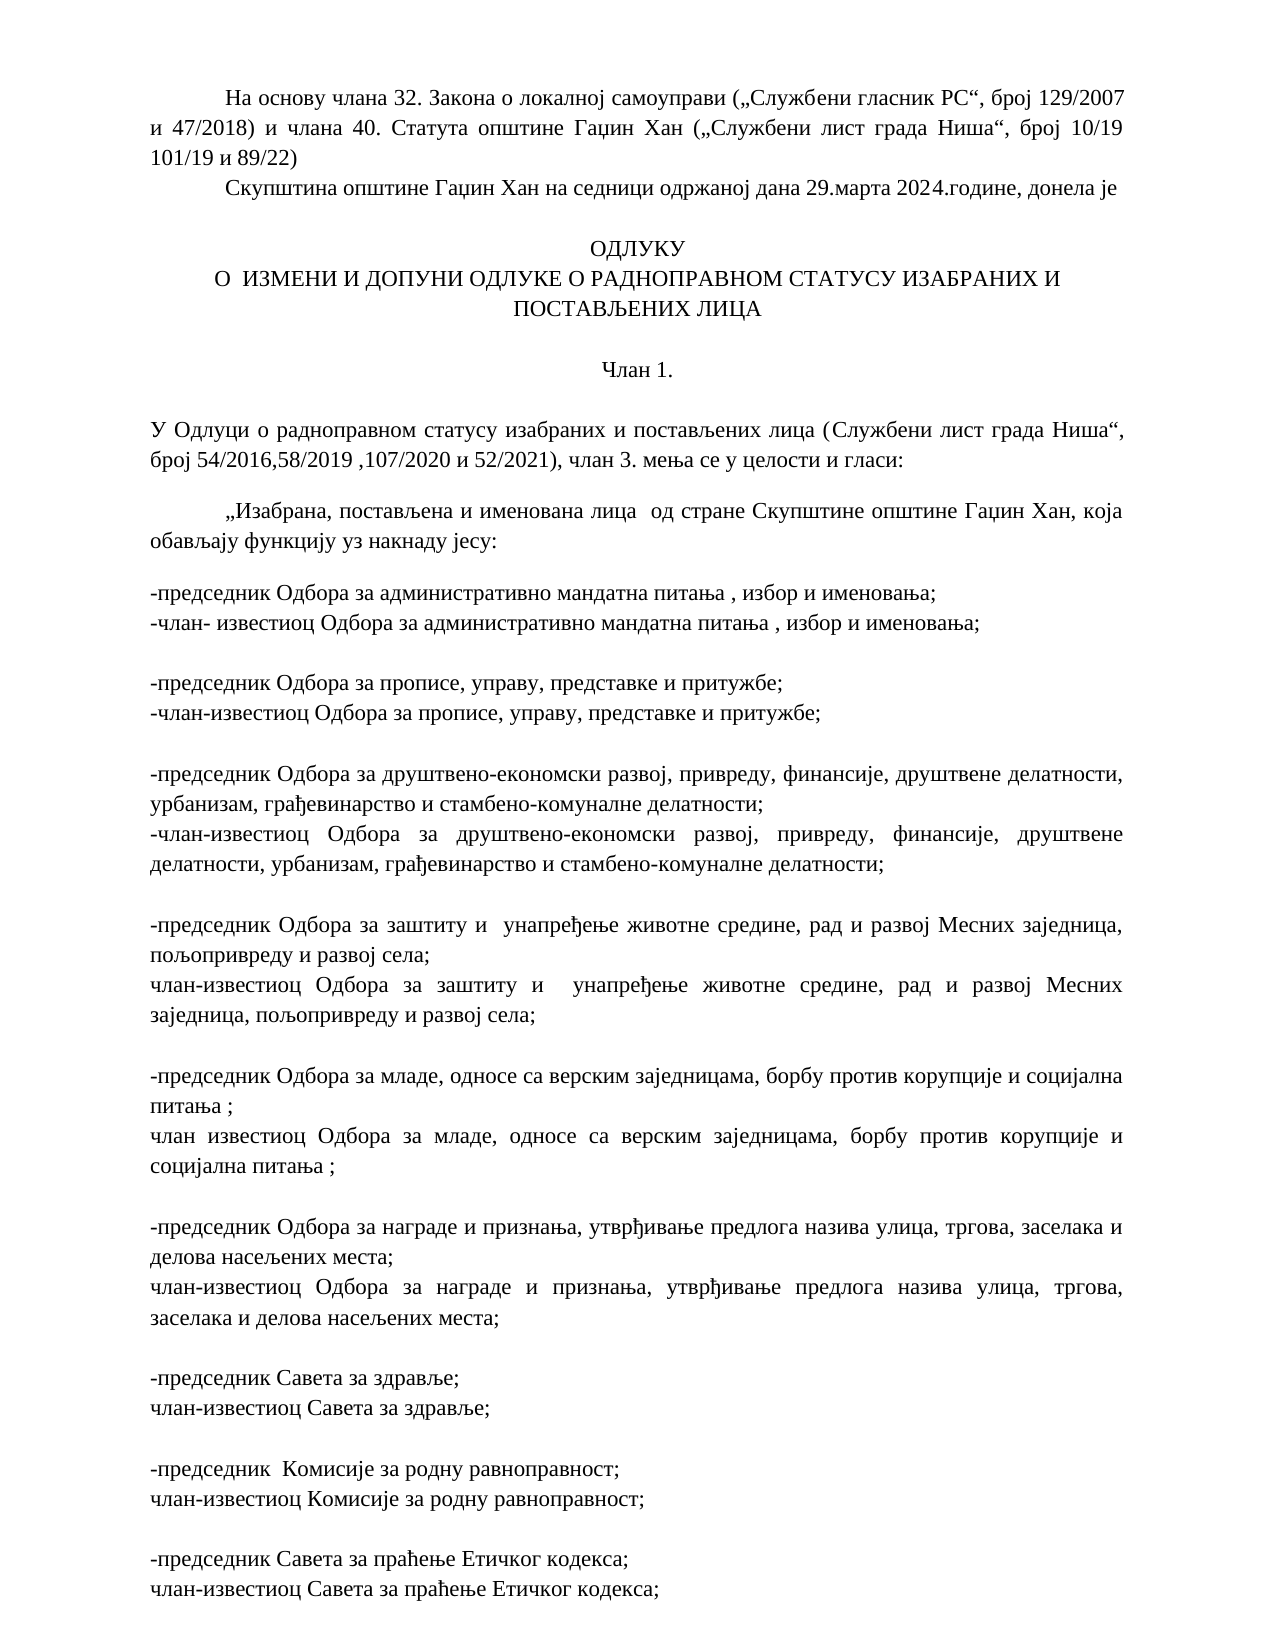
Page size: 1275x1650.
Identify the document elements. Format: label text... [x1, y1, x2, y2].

text члан-известиоц Одбора за заштиту и унапређење животне средине, рад и развој Месних заједница, пољопривреду и развој села; [150, 971, 1125, 1028]
text На основу члана 32. Закона о локалној самоуправи („Службeни гласник РС“, број 129/2007 и 47/2018) и члана 40. Статута општине Гаџин Хан („Службени лист града Ниша“, број 10/19 101/19 и 89/22) [150, 84, 1125, 171]
text члан-известиоц Комисије за родну равноправност; [150, 1485, 1125, 1511]
text -председник Савета за праћење Етичког кодекса; [150, 1545, 1125, 1572]
text Члан 1. [150, 356, 1125, 382]
text -председник Одбора за друштвено-економски развој, привреду, финансије, друштвене делатности, урбанизам, грађевинарство и стамбено-комуналне делатности; [150, 760, 1125, 816]
text члан-известиоц Одбора за награде и признања, утврђивање предлога назива улица, тргова, заселака и делова насељених места; [150, 1273, 1125, 1330]
text ОДЛУКУ [150, 235, 1125, 261]
text -председник Одбора за прописе, управу, представке и притужбе; [150, 669, 1125, 696]
text члан-известиоц Савета за праћење Етичког кодекса; [150, 1576, 1125, 1602]
text Скупштина општине Гаџин Хан на седници одржаној дана 29.марта 2024.године, донела је [150, 174, 1125, 201]
text -председник Савета за здравље; [150, 1364, 1125, 1390]
text -члан-известиоц Одбора за прописе, управу, представке и притужбе; [150, 699, 1125, 726]
text У Одлуци о радноправном статусу изабраних и постављених лица (Службени лист града Ниша“, број 54/2016,58/2019 ,107/2020 и 52/2021), члан 3. мења се у целости и гласи: [150, 416, 1125, 473]
text -председник Одбора за административно мандатна питања , избор и именовања; [150, 579, 1125, 605]
text -председник Комисије за родну равноправност; [150, 1455, 1125, 1481]
text „Изабрана, постављена и именована лица од стране Скупштине општине Гаџин Хан, која обављају функцију уз накнаду јесу: [150, 497, 1125, 554]
text -председник Одбора за награде и признања, утврђивање предлога назива улица, тргова, заселака и делова насељених места; [150, 1213, 1125, 1269]
text члан-известиоц Савета за здравље; [150, 1394, 1125, 1421]
text О ИЗМЕНИ И ДОПУНИ ОДЛУКЕ О РАДНОПРАВНОМ СТАТУСУ ИЗАБРАНИХ И ПОСТАВЉЕНИХ ЛИЦА [150, 265, 1125, 322]
text -председник Одбора за младе, односе са верским заједницама, борбу против корупције и социјална питања ; [150, 1062, 1125, 1118]
text -члан-известиоц Одбора за друштвено-економски развој, привреду, финансије, друштвене делатности, урбанизам, грађевинарство и стамбено-комуналне делатности; [150, 820, 1125, 877]
text члан известиоц Одбора за младе, односе са верским заједницама, борбу против корупције и социјална питања ; [150, 1122, 1125, 1179]
text -члан- известиоц Одбора за административно мандатна питања , избор и именовања; [150, 609, 1125, 635]
text -председник Одбора за заштиту и унапређење животне средине, рад и развој Месних заједница, пољопривреду и развој села; [150, 911, 1125, 967]
